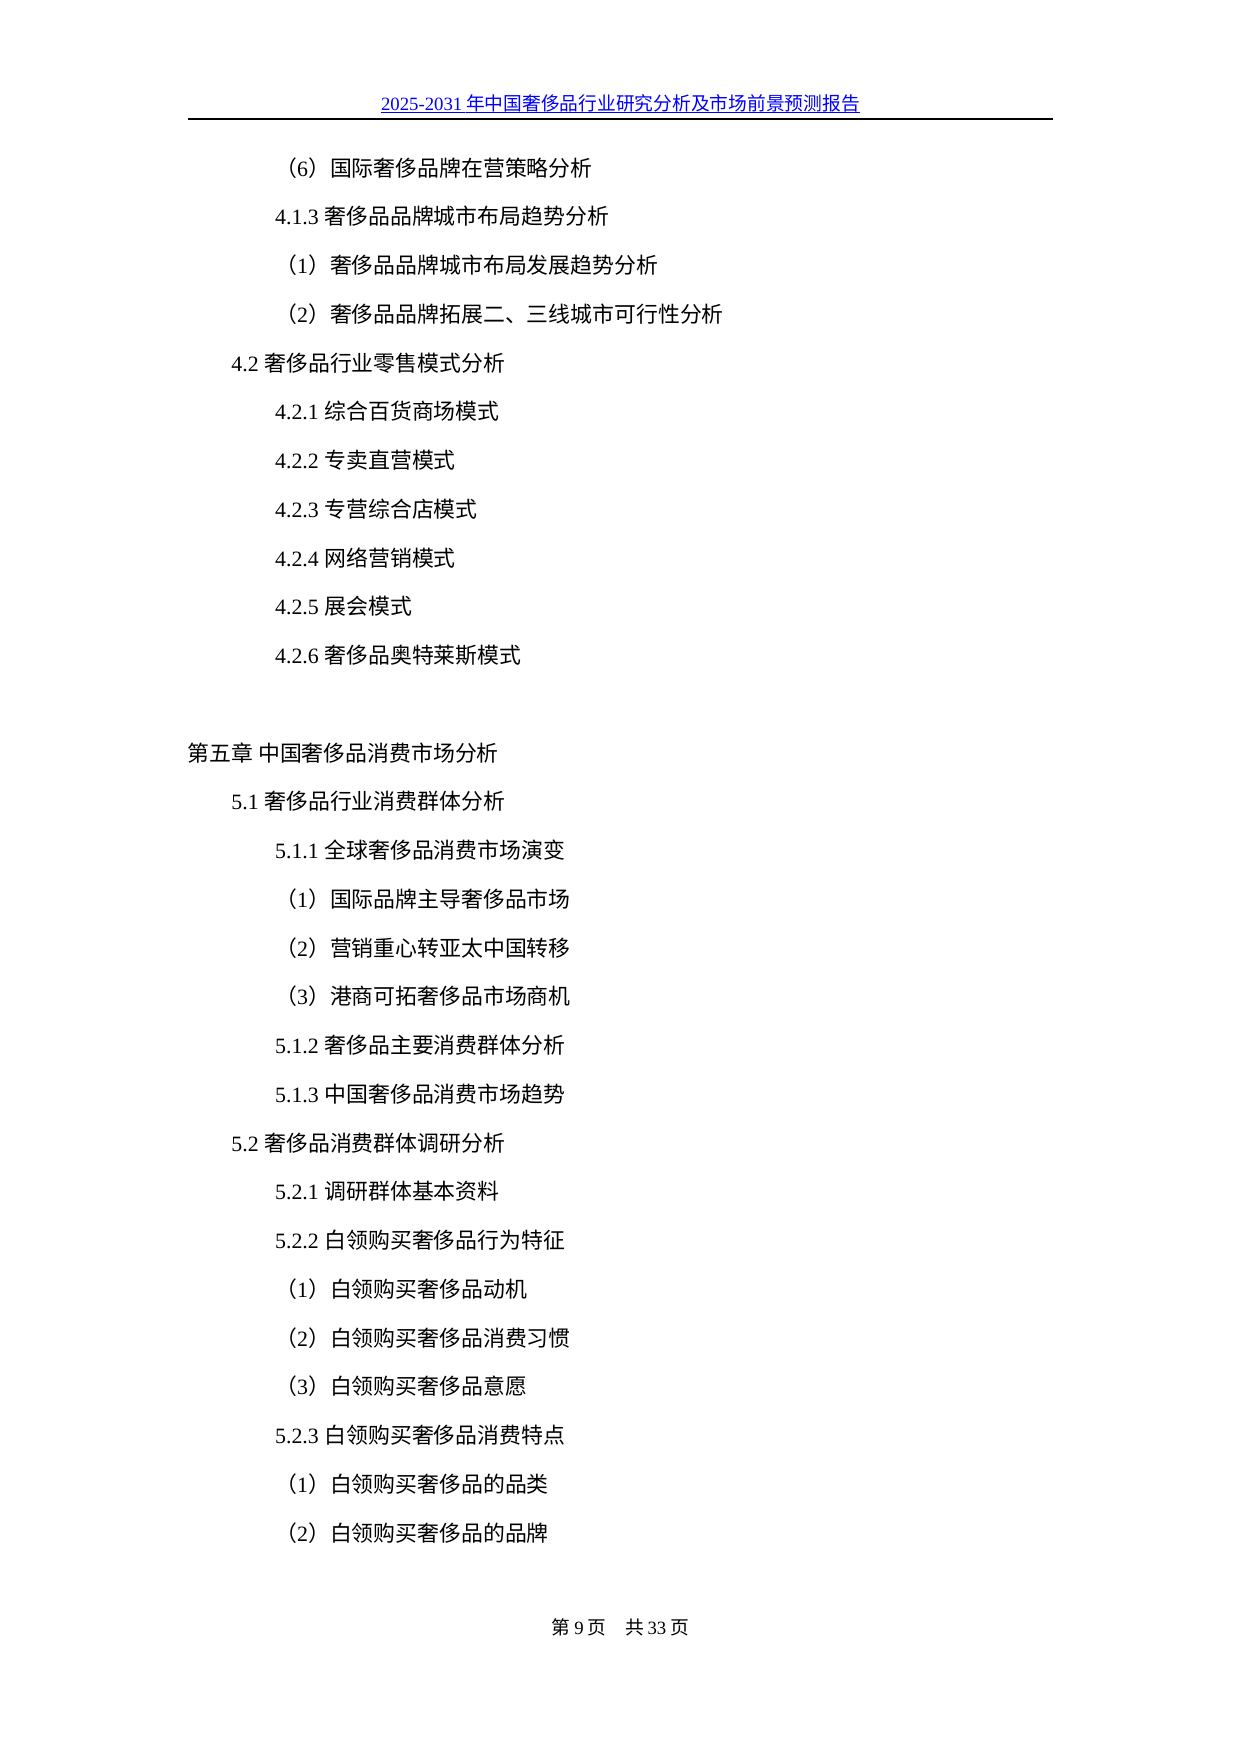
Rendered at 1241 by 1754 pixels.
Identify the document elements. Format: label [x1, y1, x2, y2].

text [187, 150, 1053, 1548]
